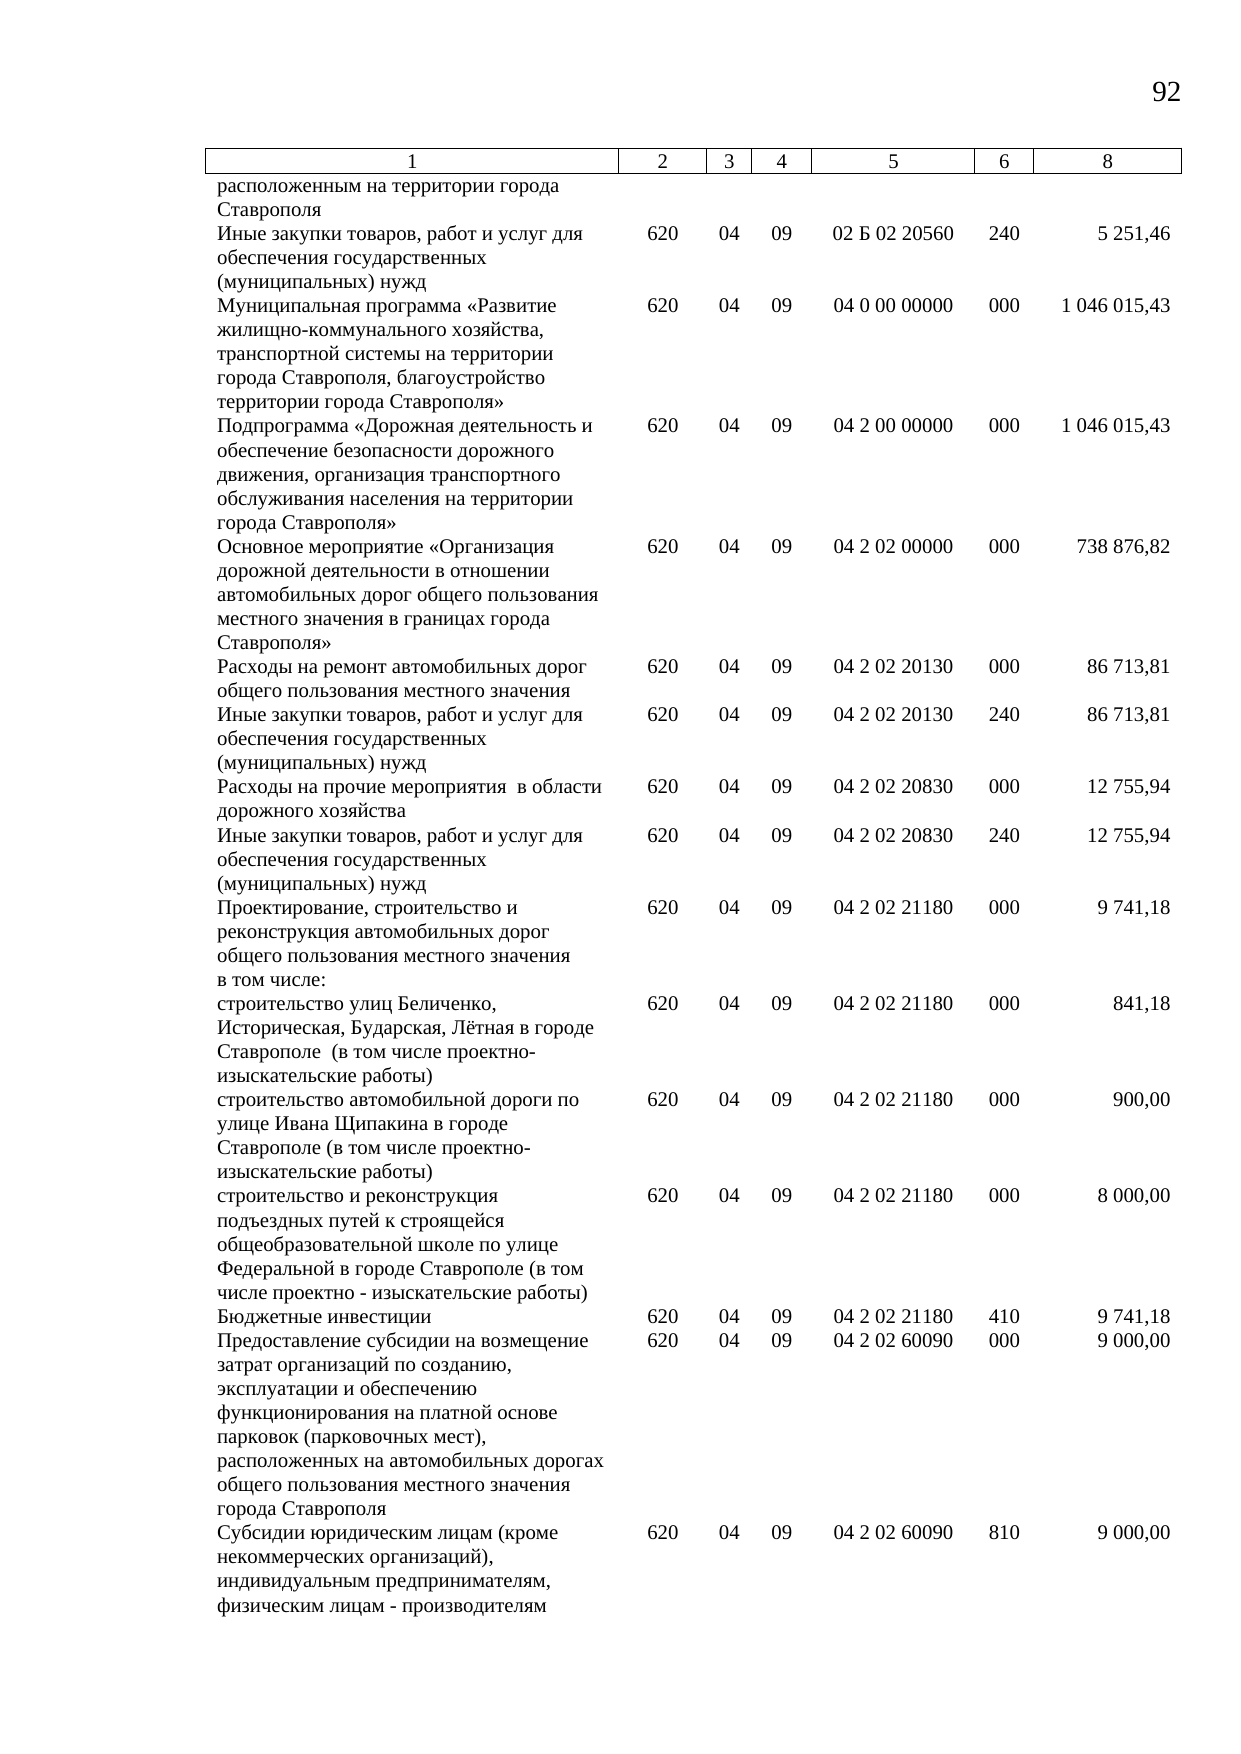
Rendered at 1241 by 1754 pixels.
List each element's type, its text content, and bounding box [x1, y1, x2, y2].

table_header 2 [619, 149, 706, 173]
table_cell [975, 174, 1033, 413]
table_header 5 [812, 149, 974, 173]
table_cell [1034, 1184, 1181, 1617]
table_header 6 [975, 149, 1033, 173]
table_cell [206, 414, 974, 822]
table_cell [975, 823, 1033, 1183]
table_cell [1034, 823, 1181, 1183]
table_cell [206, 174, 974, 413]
table_header 1 [206, 149, 618, 173]
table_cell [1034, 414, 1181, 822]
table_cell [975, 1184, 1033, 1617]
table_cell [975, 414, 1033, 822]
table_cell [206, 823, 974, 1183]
table_header 4 [752, 149, 811, 173]
table_header 8 [1034, 149, 1181, 173]
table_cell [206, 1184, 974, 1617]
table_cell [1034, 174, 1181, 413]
table_header 3 [707, 149, 751, 173]
